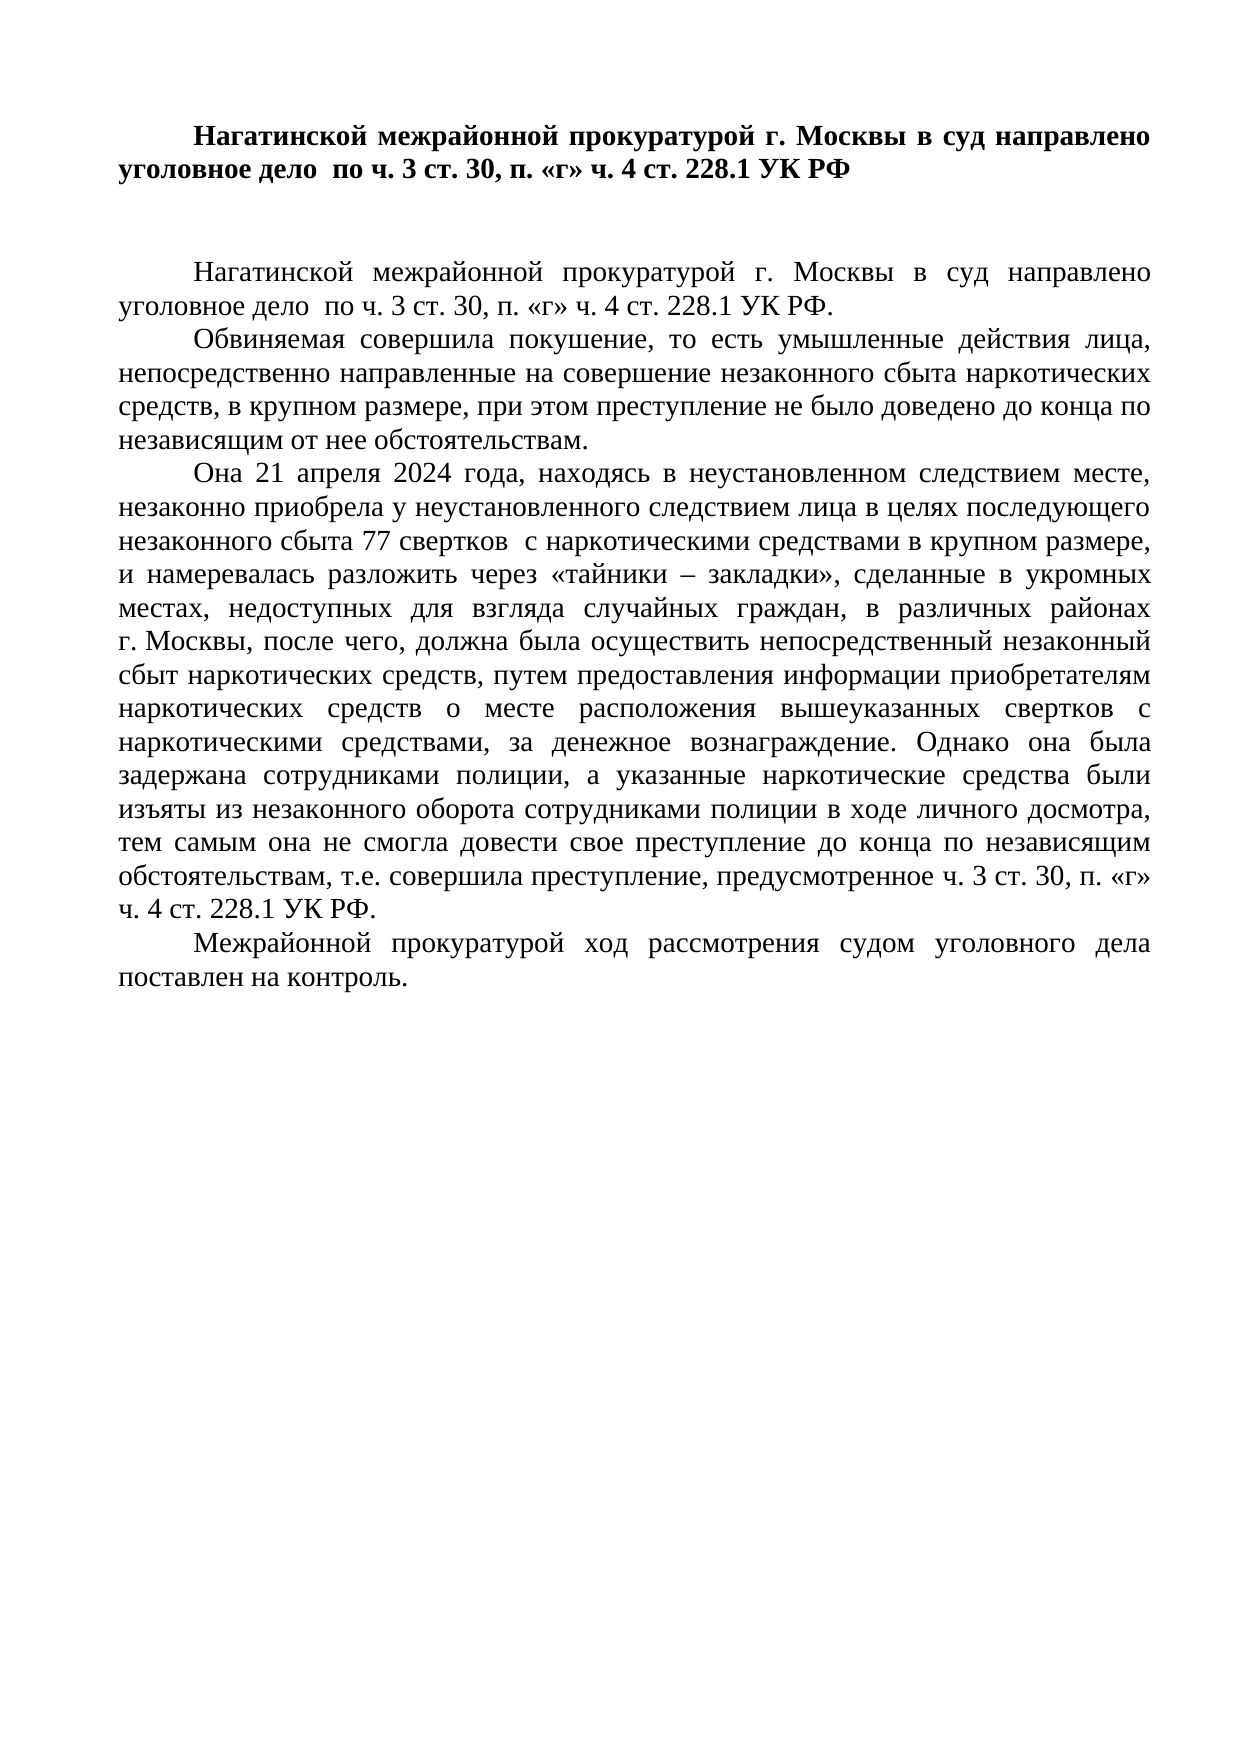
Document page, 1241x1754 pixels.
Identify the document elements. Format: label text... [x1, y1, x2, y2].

text Обвиняемая совершила покушение, то есть умышленные действия лица, непосредственно направленные на совершение незаконного сбыта наркотических средств, в крупном размере, при этом преступление не было доведено до конца по независящим от нее обстоятельствам. [118, 321, 1152, 456]
text Межрайонной прокуратурой ход рассмотрения судом уголовного дела поставлен на контроль. [118, 925, 1152, 992]
text Она 21 апреля 2024 года, находясь в неустановленном следствием месте, незаконно приобрела у неустановленного следствием лица в целях последующего незаконного сбыта 77 свертков с наркотическими средствами в крупном размере, и намеревалась разложить через «тайники – закладки», сделанные в укромных местах, недоступных для взгляда случайных граждан, в различных районах г. Москвы, после чего, должна была осуществить непосредственный незаконный сбыт наркотических средств, путем предоставления информации приобретателям наркотических средств о месте расположения вышеуказанных свертков с наркотическими средствами, за денежное вознаграждение. Однако она была задержана сотрудниками полиции, а указанные наркотические средства были изъяты из незаконного оборота сотрудниками полиции в ходе личного досмотра, тем самым она не смогла довести свое преступление до конца по независящим обстоятельствам, т.е. совершила преступление, предусмотренное ч. 3 ст. 30, п. «г» ч. 4 ст. 228.1 УК РФ. [118, 456, 1152, 925]
text Нагатинской межрайонной прокуратурой г. Москвы в суд направлено уголовное дело по ч. 3 ст. 30, п. «г» ч. 4 ст. 228.1 УК РФ [118, 118, 1152, 185]
text Нагатинской межрайонной прокуратурой г. Москвы в суд направлено уголовное дело по ч. 3 ст. 30, п. «г» ч. 4 ст. 228.1 УК РФ. [118, 254, 1152, 321]
